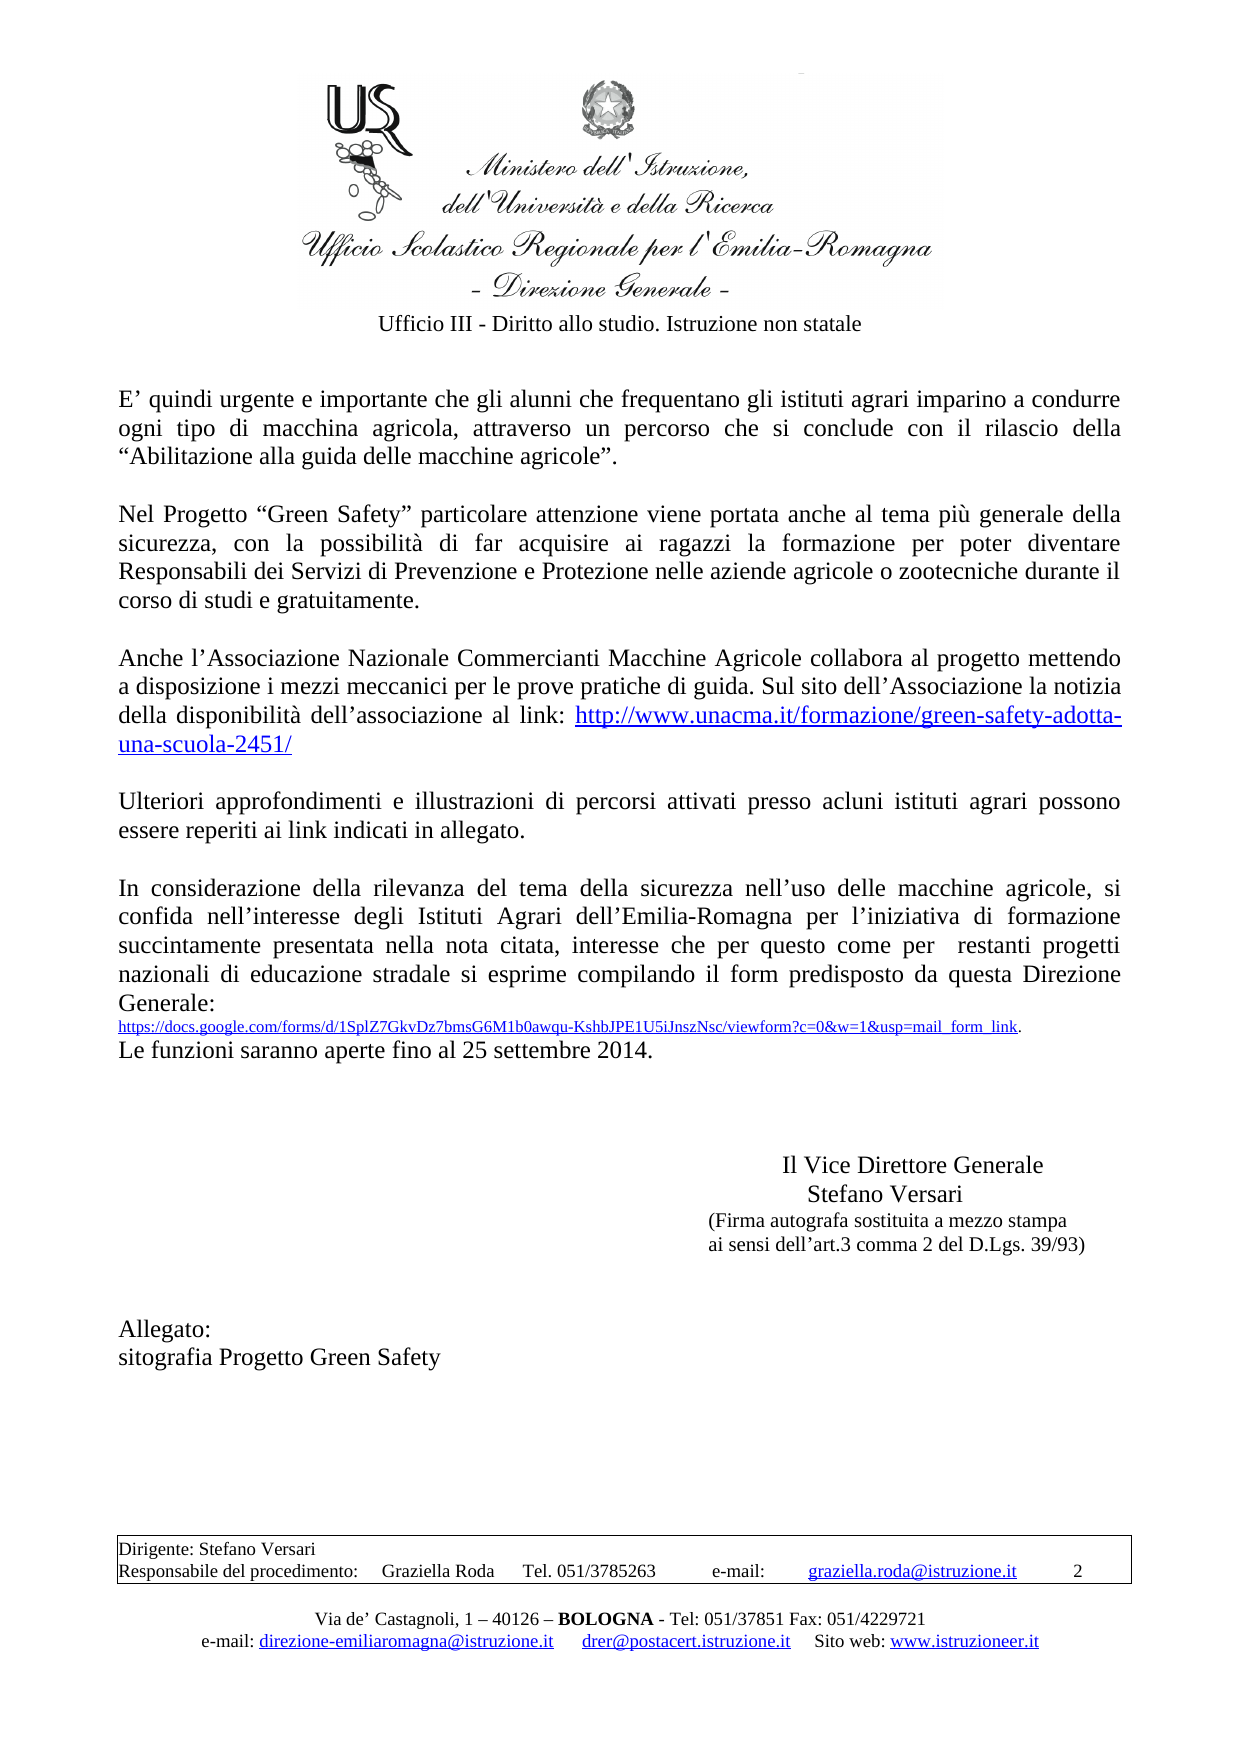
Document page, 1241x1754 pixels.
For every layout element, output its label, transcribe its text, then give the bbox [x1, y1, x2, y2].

text Il Vice Direttore Generale [782, 1151, 1122, 1179]
text sitografia Progetto Green Safety [118, 1342, 1122, 1371]
picture [296, 73, 944, 310]
text Anche l’Associazione Nazionale Commercianti Macchine Agricole collabora al progetto mettendo a disposizione i mezzi meccanici per le prove pratiche di guida. Sul sito dell’Associazione la notizia della disponibilità dell’associazione al link: http://www.unacma.it/formazione/green-safety-adotta-una-scuola-2451/ [118, 643, 1122, 758]
text E’ quindi urgente e importante che gli alunni che frequentano gli istituti agrari imparino a condurre ogni tipo di macchina agricola, attraverso un percorso che si conclude con il rilascio della “Abilitazione alla guida delle macchine agricole”. [118, 384, 1122, 470]
text Le funzioni saranno aperte fino al 25 settembre 2014. [118, 1036, 1122, 1064]
text (Firma autografa sostituita a mezzo stampa [708, 1208, 1122, 1232]
text https://docs.google.com/forms/d/1SplZ7GkvDz7bmsG6M1b0awqu-KshbJPE1U5iJnszNsc/viewform?c=0&w=1&usp=mail_form_link. [118, 1016, 1122, 1036]
text ai sensi dell’art.3 comma 2 del D.Lgs. 39/93) [708, 1232, 1122, 1256]
text Stefano Versari [782, 1179, 1122, 1208]
text Allegato: [118, 1314, 1122, 1342]
text Ulteriori approfondimenti e illustrazioni di percorsi attivati presso acluni istituti agrari possono essere reperiti ai link indicati in allegato. [118, 786, 1122, 844]
text In considerazione della rilevanza del tema della sicurezza nell’uso delle macchine agricole, si confida nell’interesse degli Istituti Agrari dell’Emilia-Romagna per l’iniziativa di formazione succintamente presentata nella nota citata, interesse che per questo come per restanti progetti nazionali di educazione stradale si esprime compilando il form predisposto da questa Direzione Generale: [118, 873, 1122, 1016]
text Nel Progetto “Green Safety” particolare attenzione viene portata anche al tema più generale della sicurezza, con la possibilità di far acquisire ai ragazzi la formazione per poter diventare Responsabili dei Servizi di Prevenzione e Protezione nelle aziende agricole o zootecniche durante il corso di studi e gratuitamente. [118, 499, 1122, 614]
